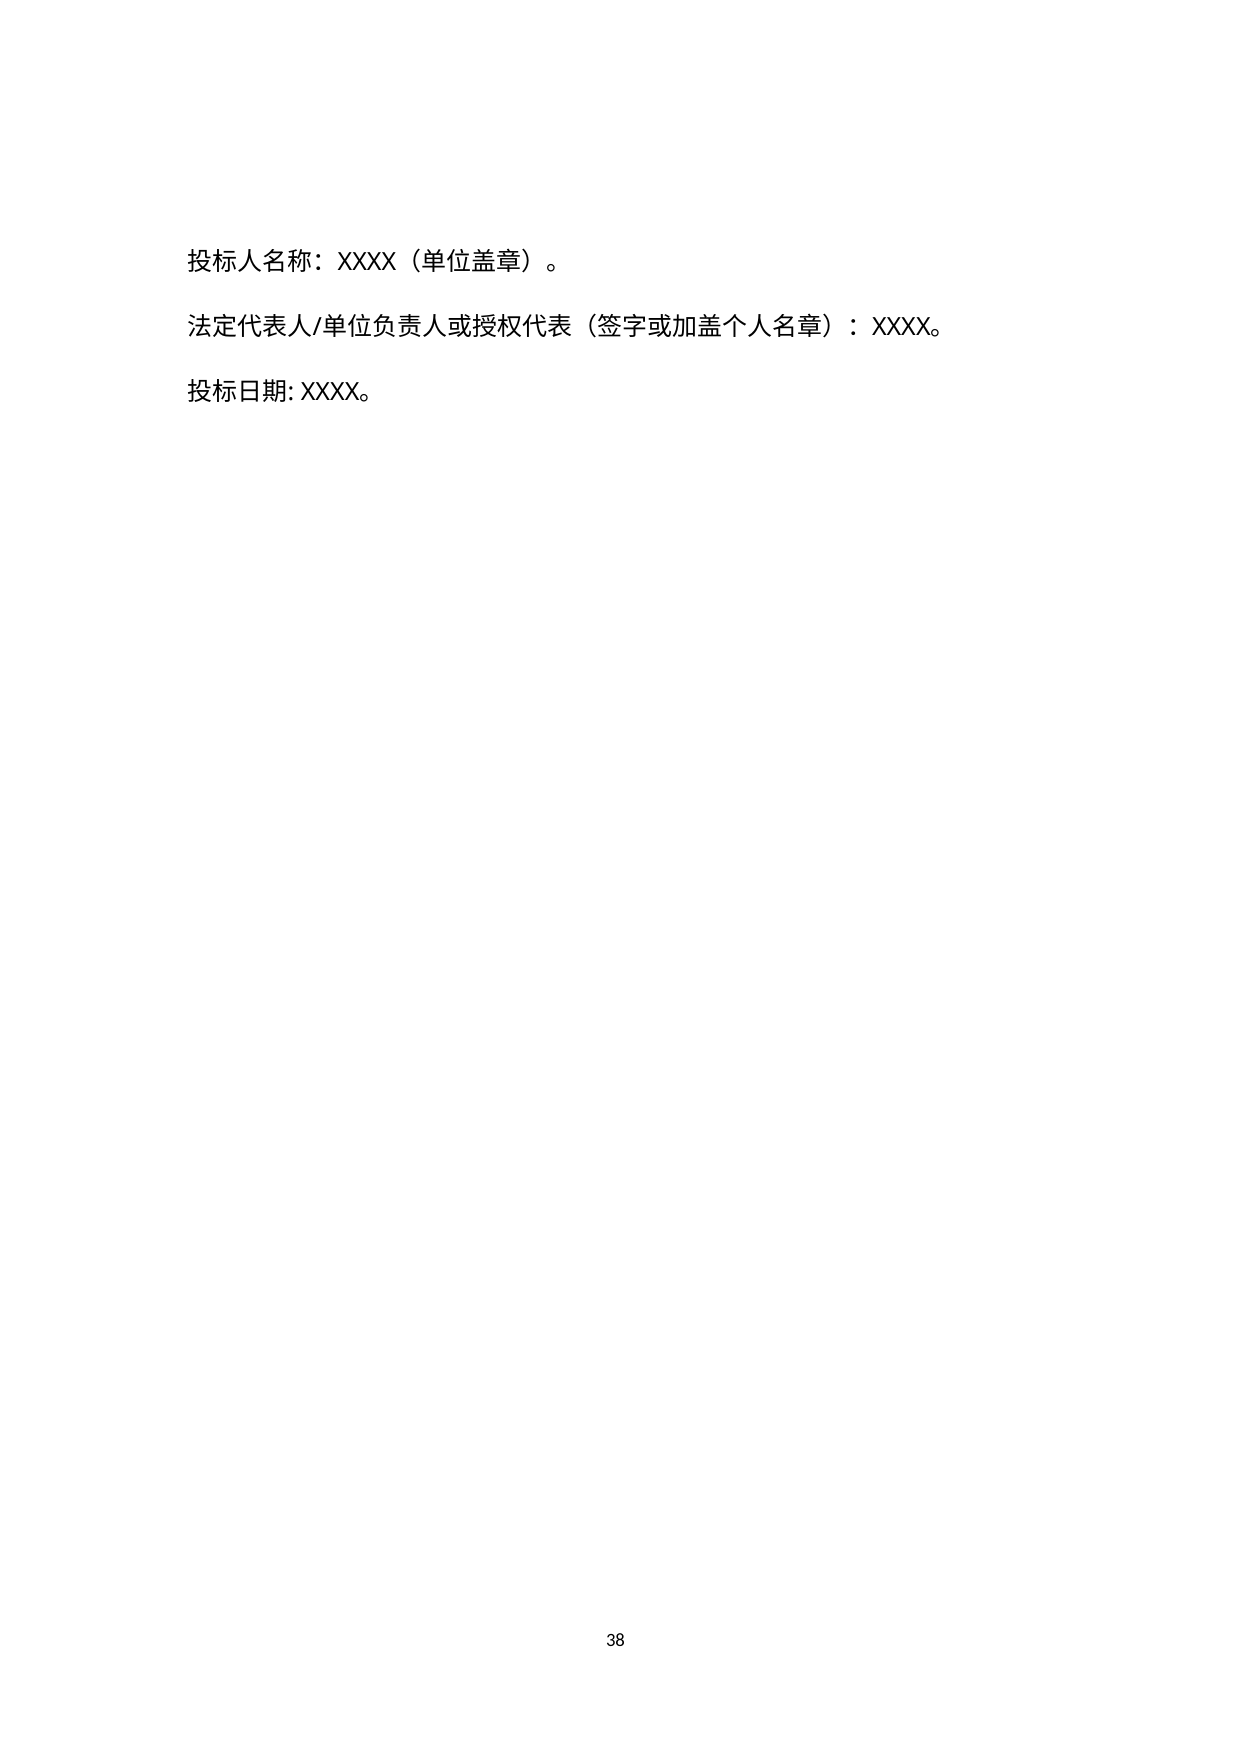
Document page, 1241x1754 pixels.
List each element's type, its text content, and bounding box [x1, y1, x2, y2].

text 法定代表人/单位负责人或授权代表（签字或加盖个人名章）：XXXX。 [187, 292, 1053, 357]
text 投标人名称：XXXX（单位盖章）。 [187, 227, 1053, 292]
text 投标日期: XXXX。格式2-10 [187, 357, 1053, 422]
